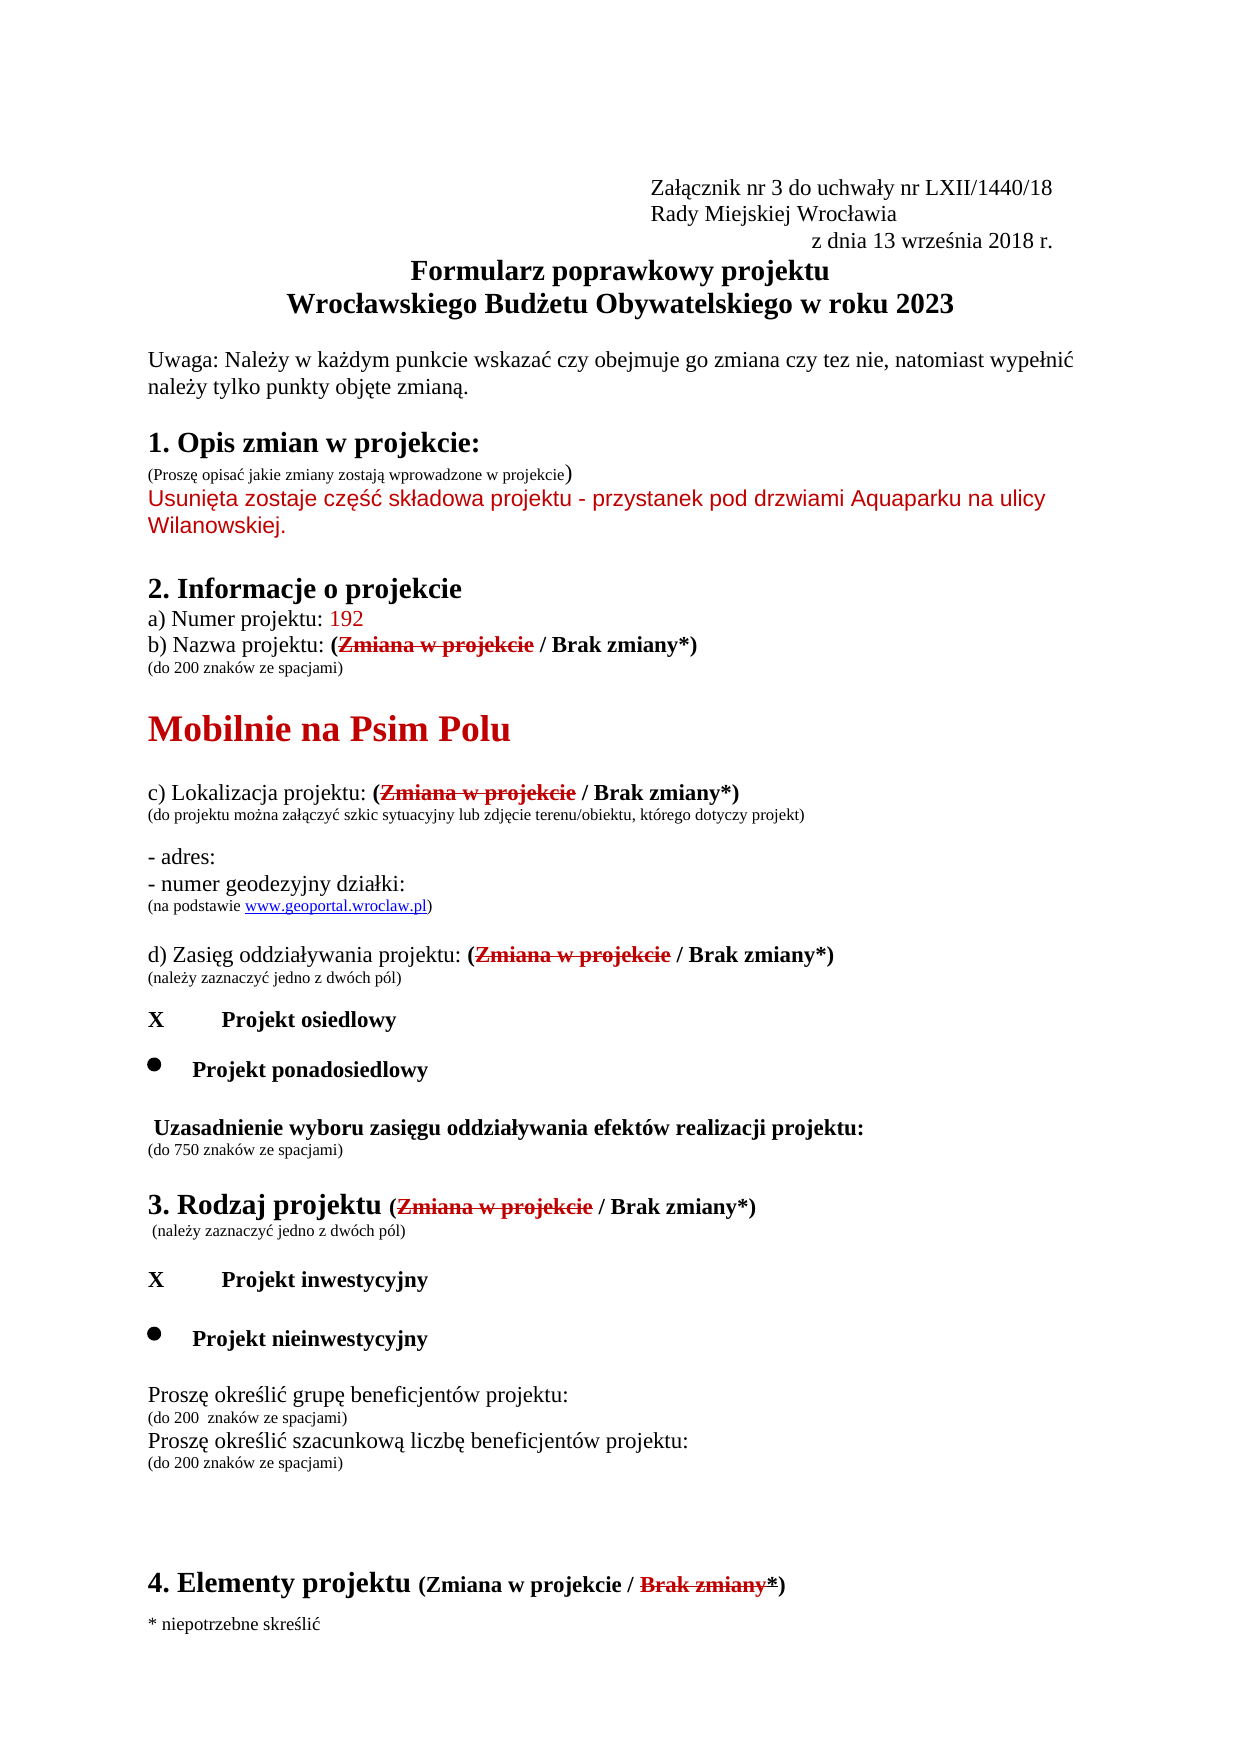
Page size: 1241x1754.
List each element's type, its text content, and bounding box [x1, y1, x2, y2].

text b) Nazwa projektu: (Zmiana w projekcie / Brak zmiany*) [148, 632, 1093, 658]
text Proszę określić grupę beneficjentów projektu: [148, 1381, 1093, 1407]
text - numer geodezyjny działki: [148, 869, 1093, 896]
text Załącznik nr 3 do uchwały nr LXII/1440/18 [650, 174, 1093, 200]
text (należy zaznaczyć jedno z dwóch pól) [148, 968, 1093, 987]
text Proszę określić szacunkową liczbę beneficjentów projektu: [148, 1427, 1093, 1453]
text X Projekt osiedlowy [148, 1006, 1093, 1032]
text Wrocławskiego Budżetu Obywatelskiego w roku 2023 [148, 287, 1093, 320]
text a) Numer projektu: 192 [148, 605, 1093, 632]
text Uzasadnienie wyboru zasięgu oddziaływania efektów realizacji projektu: [148, 1114, 1093, 1140]
text (Proszę opisać jakie zmiany zostają wprowadzone w projekcie) [148, 459, 1093, 485]
text (do 200 znaków ze spacjami) [148, 658, 1093, 677]
text (należy zaznaczyć jedno z dwóch pól) [148, 1221, 1093, 1240]
text (na podstawie www.geoportal.wroclaw.pl) [148, 896, 1093, 915]
text 4. Elementy projektu (Zmiana w projekcie / Brak zmiany*) [148, 1566, 1093, 1599]
text - adres: [148, 843, 1093, 869]
text (do projektu można załączyć szkic sytuacyjny lub zdjęcie terenu/obiektu, którego dotyczy projekt) [148, 805, 1093, 824]
text (do 200 znaków ze spacjami) [148, 1453, 1093, 1472]
text d) Zasięg oddziaływania projektu: (Zmiana w projekcie / Brak zmiany*) [148, 941, 1093, 968]
text Formularz poprawkowy projektu [148, 253, 1093, 287]
text c) Lokalizacja projektu: (Zmiana w projekcie / Brak zmiany*) [148, 778, 1093, 805]
list Projekt nieinwestycyjny [148, 1321, 1093, 1355]
text z dnia 13 września 2018 r. [738, 227, 1093, 253]
text 2. Informacje o projekcie [148, 572, 1093, 605]
text Uwaga: Należy w każdym punkcie wskazać czy obejmuje go zmiana czy tez nie, natomiast wypełnić należy tylko punkty objęte zmianą. [148, 346, 1093, 399]
subtitle Mobilnie na Psim Polu [148, 706, 1093, 749]
list Projekt ponadosiedlowy [148, 1052, 1093, 1086]
text Usunięta zostaje część składowa projektu - przystanek pod drzwiami Aquaparku na ulicy Wilanowskiej. [148, 485, 1093, 538]
text 1. Opis zmian w projekcie: [148, 426, 1093, 459]
text (do 750 znaków ze spacjami) [148, 1140, 1093, 1159]
text (do 200 znaków ze spacjami) [148, 1407, 1093, 1427]
text Rady Miejskiej Wrocławia [650, 200, 1093, 227]
text 3. Rodzaj projektu (Zmiana w projekcie / Brak zmiany*) [148, 1187, 1093, 1221]
text X Projekt inwestycyjny [148, 1266, 1093, 1293]
